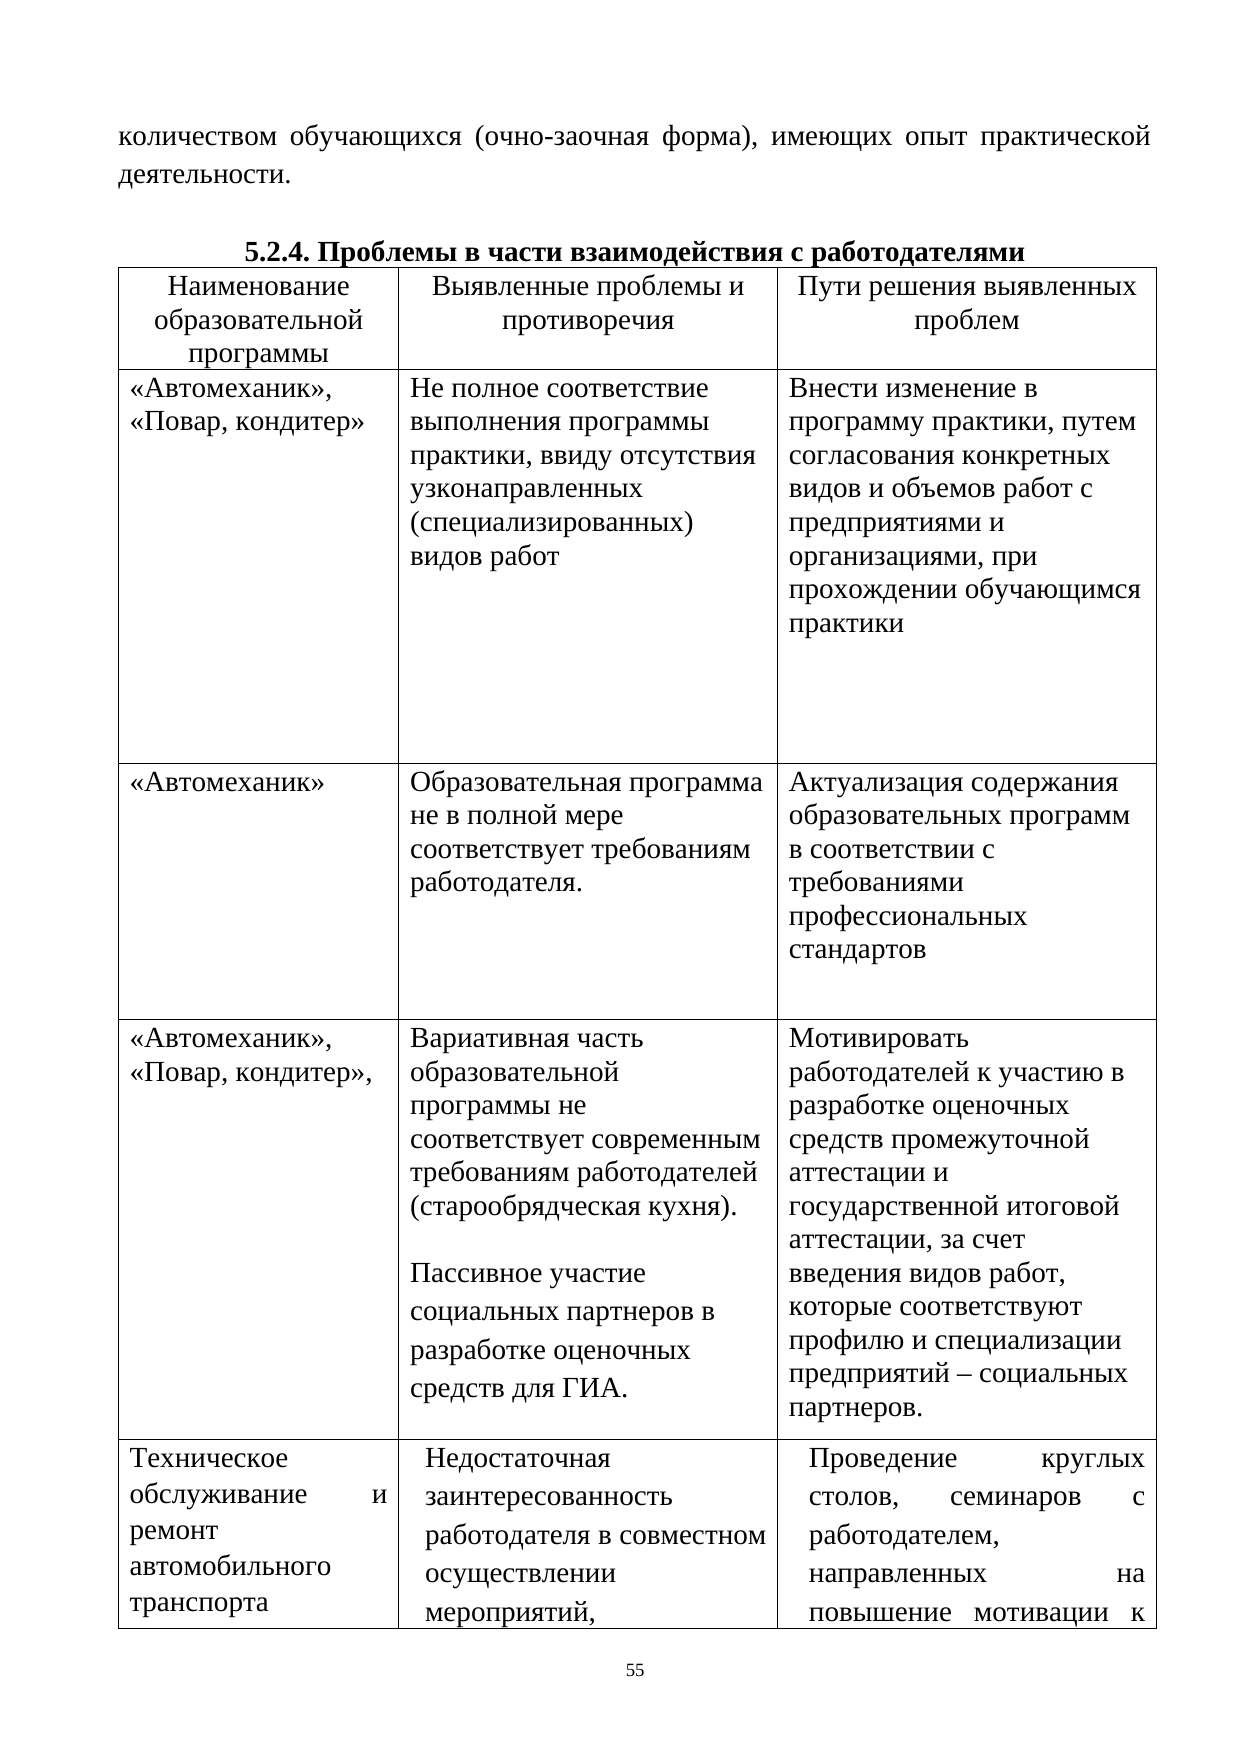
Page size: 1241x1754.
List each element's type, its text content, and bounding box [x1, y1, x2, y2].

table_cell «Автомеханик» [119, 764, 398, 1019]
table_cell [399, 1440, 777, 1627]
table_cell Мотивировать работодателей к участию в разработке оценочных средств промежуточной аттестации и государственной итоговой аттестации, за счет введения видов работ, которые соответствуют профилю и специализации предприятий – социальных партнеров. [778, 1020, 1156, 1439]
table_header Выявленные проблемы и противоречия [399, 268, 777, 369]
table_header Пути решения выявленных проблем [778, 268, 1156, 369]
table_header Наименование образовательной программы [119, 268, 398, 369]
table_cell «Автомеханик», «Повар, кондитер» [119, 370, 398, 763]
table_cell Актуализация содержания образовательных программ в соответствии с требованиями профессиональных стандартов [778, 764, 1156, 1019]
table_cell Образовательная программа не в полной мере соответствует требованиям работодателя. [399, 764, 777, 1019]
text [118, 118, 1152, 190]
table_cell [778, 1440, 1156, 1627]
table_cell «Автомеханик», «Повар, кондитер», [119, 1020, 398, 1439]
table_cell Не полное соответствие выполнения программы практики, ввиду отсутствия узконаправленных (специализированных) видов работ [399, 370, 777, 763]
table_cell Внести изменение в программу практики, путем согласования конкретных видов и объемов работ с предприятиями и организациями, при прохождении обучающимся практики [778, 370, 1156, 763]
text 5.2.4. Проблемы в части взаимодействия с работодателями [118, 234, 1152, 267]
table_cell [119, 1440, 398, 1627]
table_cell Вариативная часть образовательной программы не соответствует современным требованиям работодателей (старообрядческая кухня). Пассивное участие социальных партнеров в разработке оценочных средств для ГИА. [399, 1020, 777, 1439]
